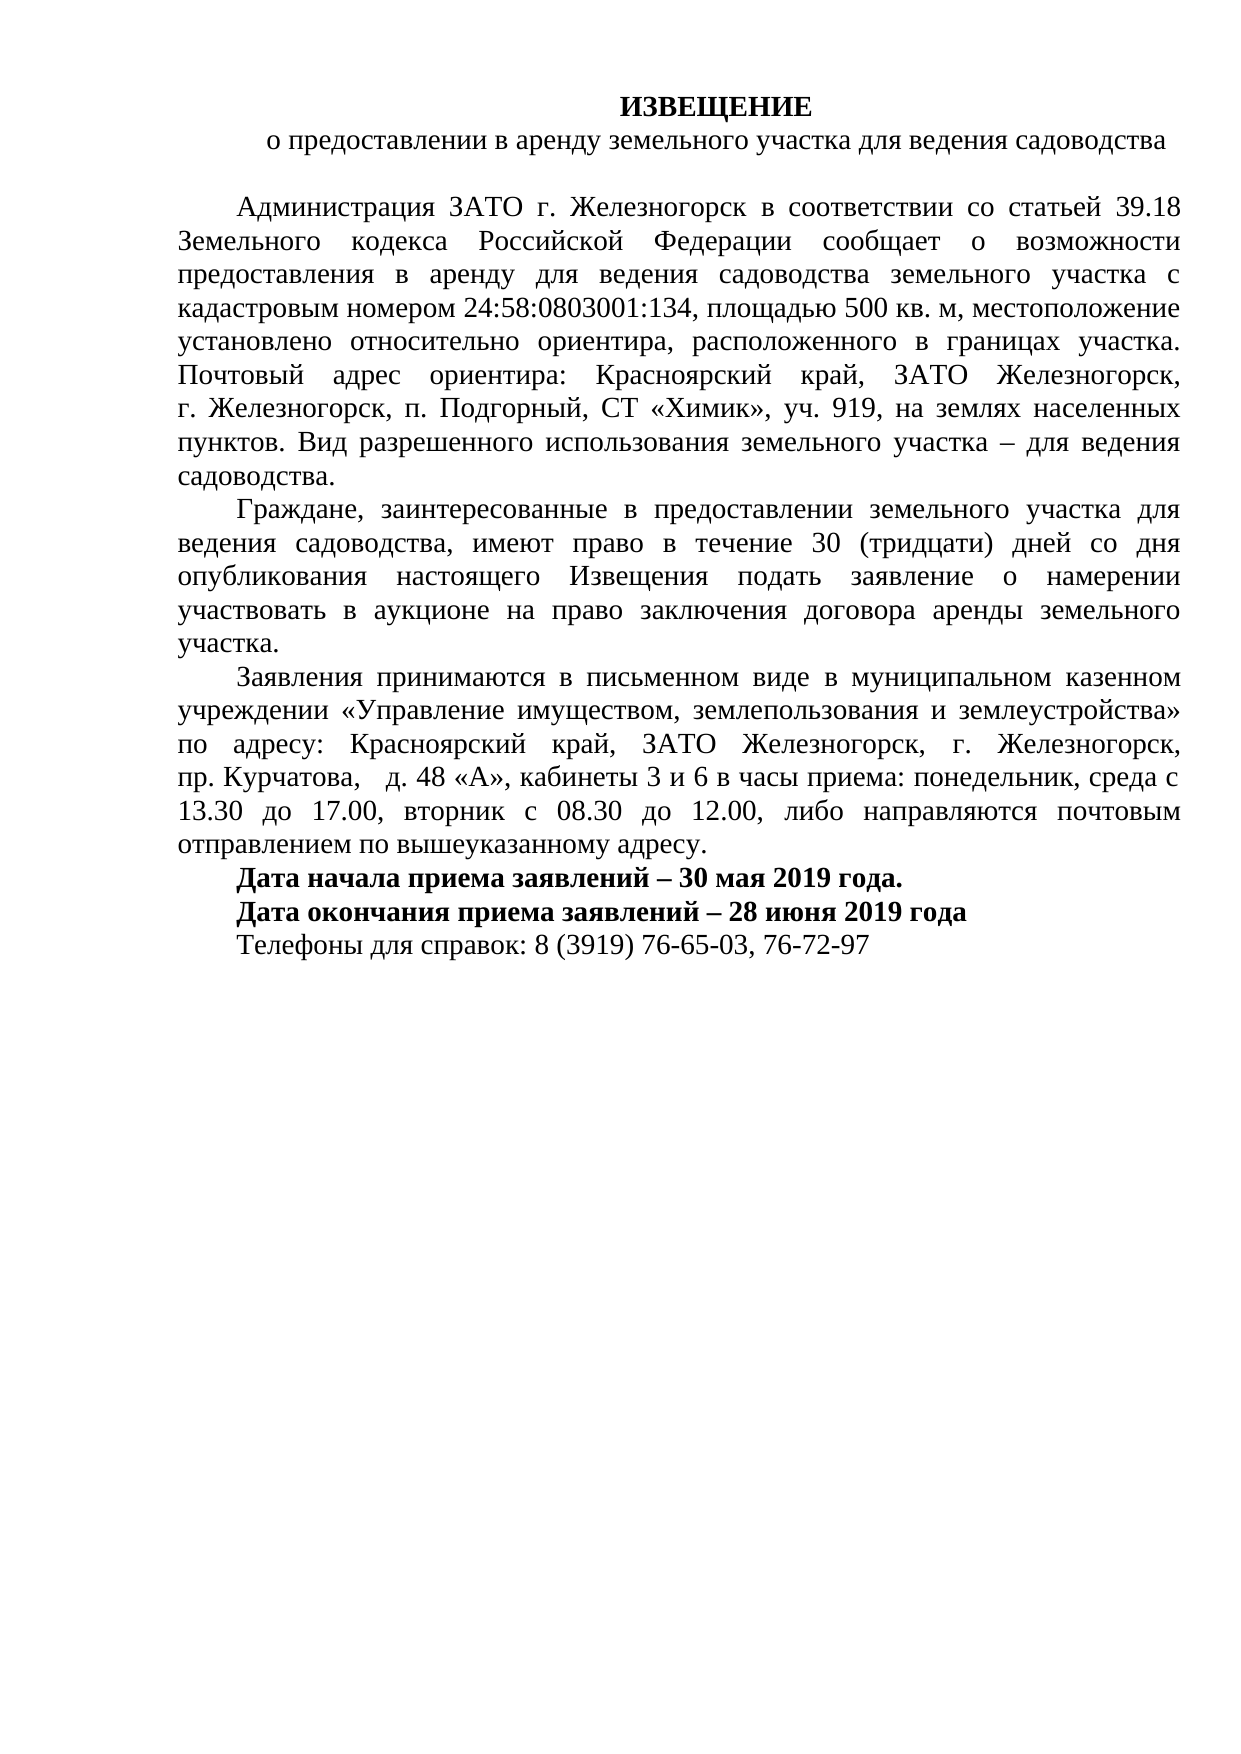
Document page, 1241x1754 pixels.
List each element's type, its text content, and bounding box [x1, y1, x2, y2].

text Администрация ЗАТО г. Железногорск в соответствии со статьей 39.18 Земельного кодекса Российской Федерации сообщает о возможности предоставления в аренду для ведения садоводства земельного участка с кадастровым номером 24:58:0803001:134, площадью 500 кв. м, местоположение установлено относительно ориентира, расположенного в границах участка. Почтовый адрес ориентира: Красноярский край, ЗАТО Железногорск, г. Железногорск, п. Подгорный, СТ «Химик», уч. 919, на землях населенных пунктов. Вид разрешенного использования земельного участка – для ведения садоводства. [177, 189, 1181, 491]
text Дата начала приема заявлений – 30 мая 2019 года. [177, 860, 1181, 894]
text Заявления принимаются в письменном виде в муниципальном казенном учреждении «Управление имуществом, землепользования и землеустройства» по адресу: Красноярский край, ЗАТО Железногорск, г. Железногорск, пр. Курчатова, д. 48 «А», кабинеты 3 и 6 в часы приема: понедельник, среда с 13.30 до 17.00, вторник с 08.30 до 12.00, либо направляются почтовым отправлением по вышеуказанному адресу. [177, 659, 1181, 860]
text Граждане, заинтересованные в предоставлении земельного участка для ведения садоводства, имеют право в течение 30 (тридцати) дней со дня опубликования настоящего Извещения подать заявление о намерении участвовать в аукционе на право заключения договора аренды земельного участка. [177, 491, 1181, 659]
text Телефоны для справок: 8 (3919) 76-65-03, 76-72-97 [177, 927, 1181, 961]
text ИЗВЕЩЕНИЕ [177, 89, 1181, 122]
text о предоставлении в аренду земельного участка для ведения садоводства [177, 122, 1181, 156]
text Дата окончания приема заявлений – 28 июня 2019 года [177, 894, 1181, 927]
